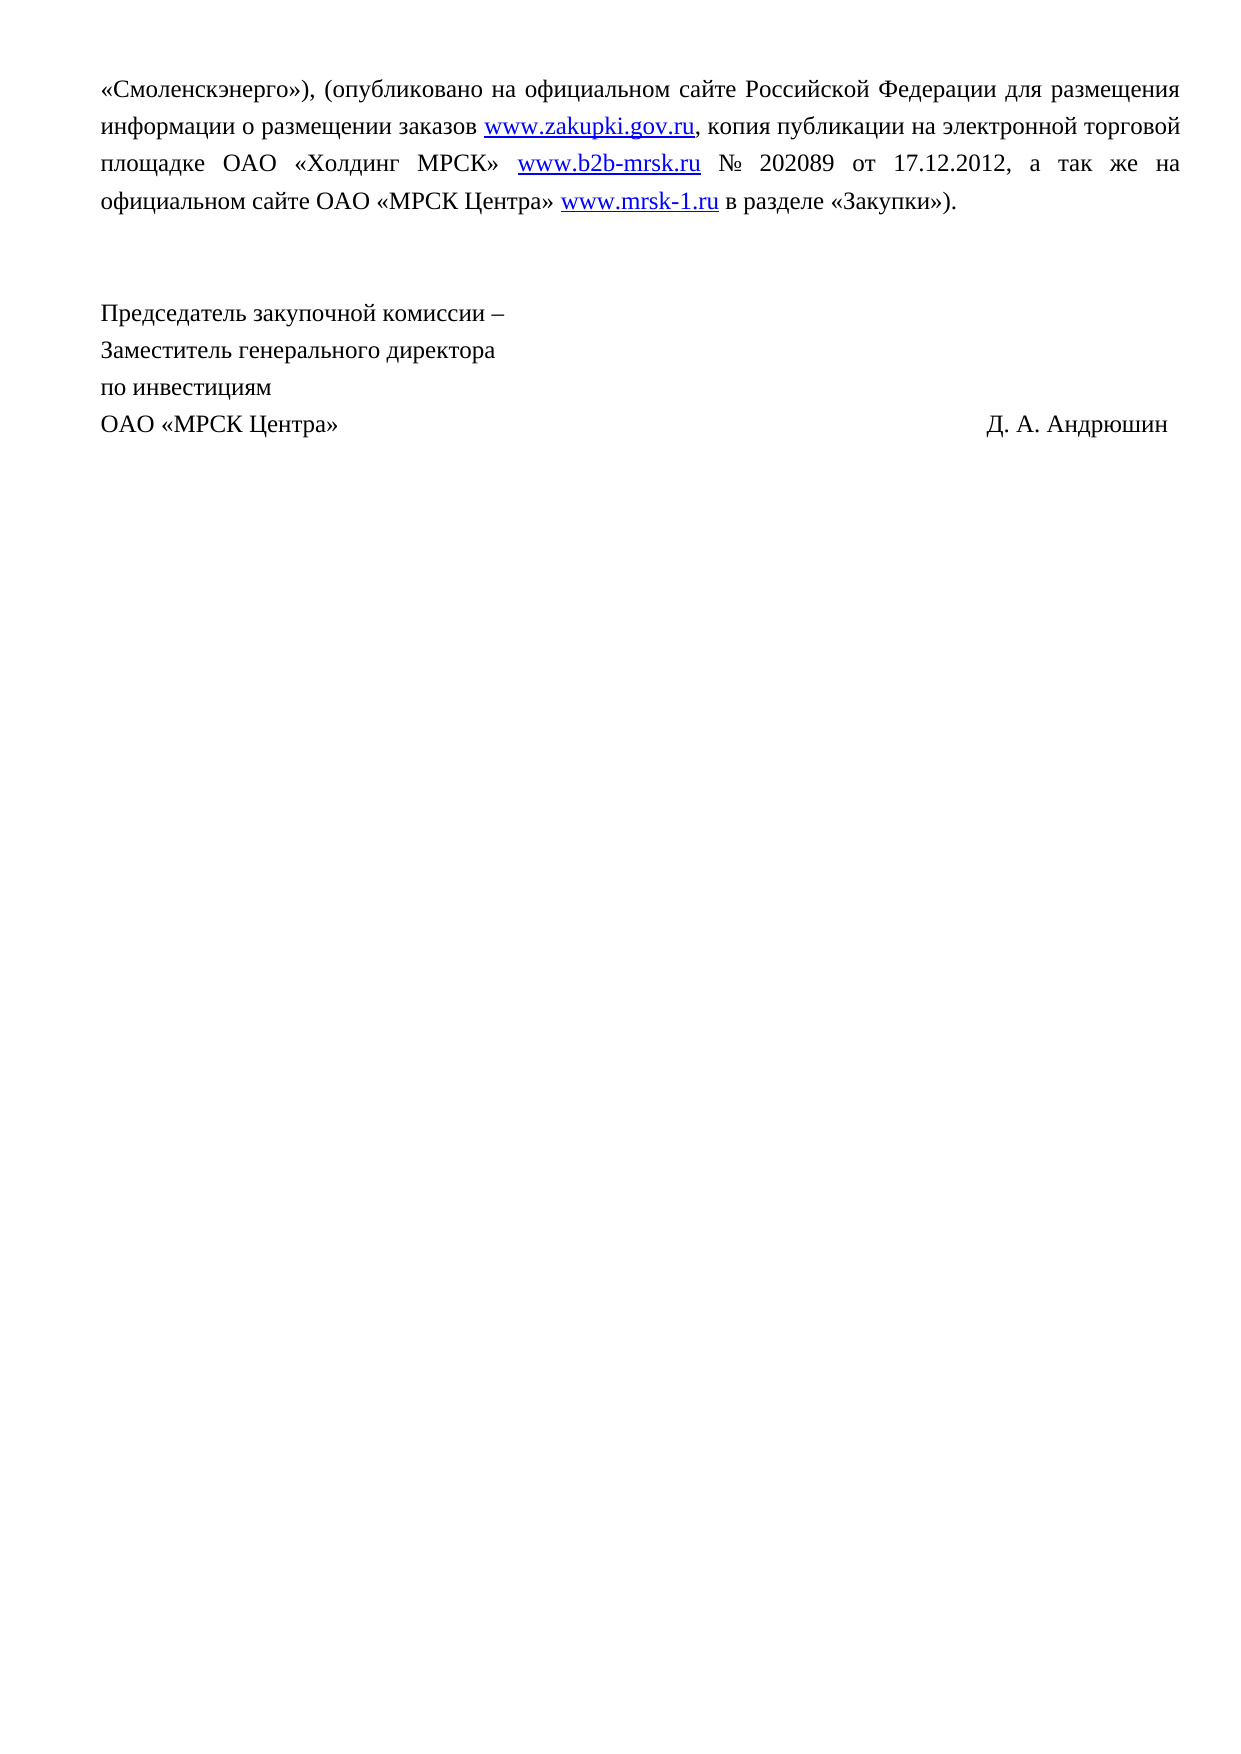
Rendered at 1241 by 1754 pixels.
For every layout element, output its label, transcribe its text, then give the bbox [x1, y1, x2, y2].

text Заместитель генерального директора [100, 335, 1181, 364]
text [100, 74, 1181, 214]
text ОАО «МРСК Центра» Д. А. Андрюшин [100, 409, 1181, 438]
text по инвестициям [100, 372, 1181, 401]
text Председатель закупочной комиссии – [100, 298, 1181, 326]
